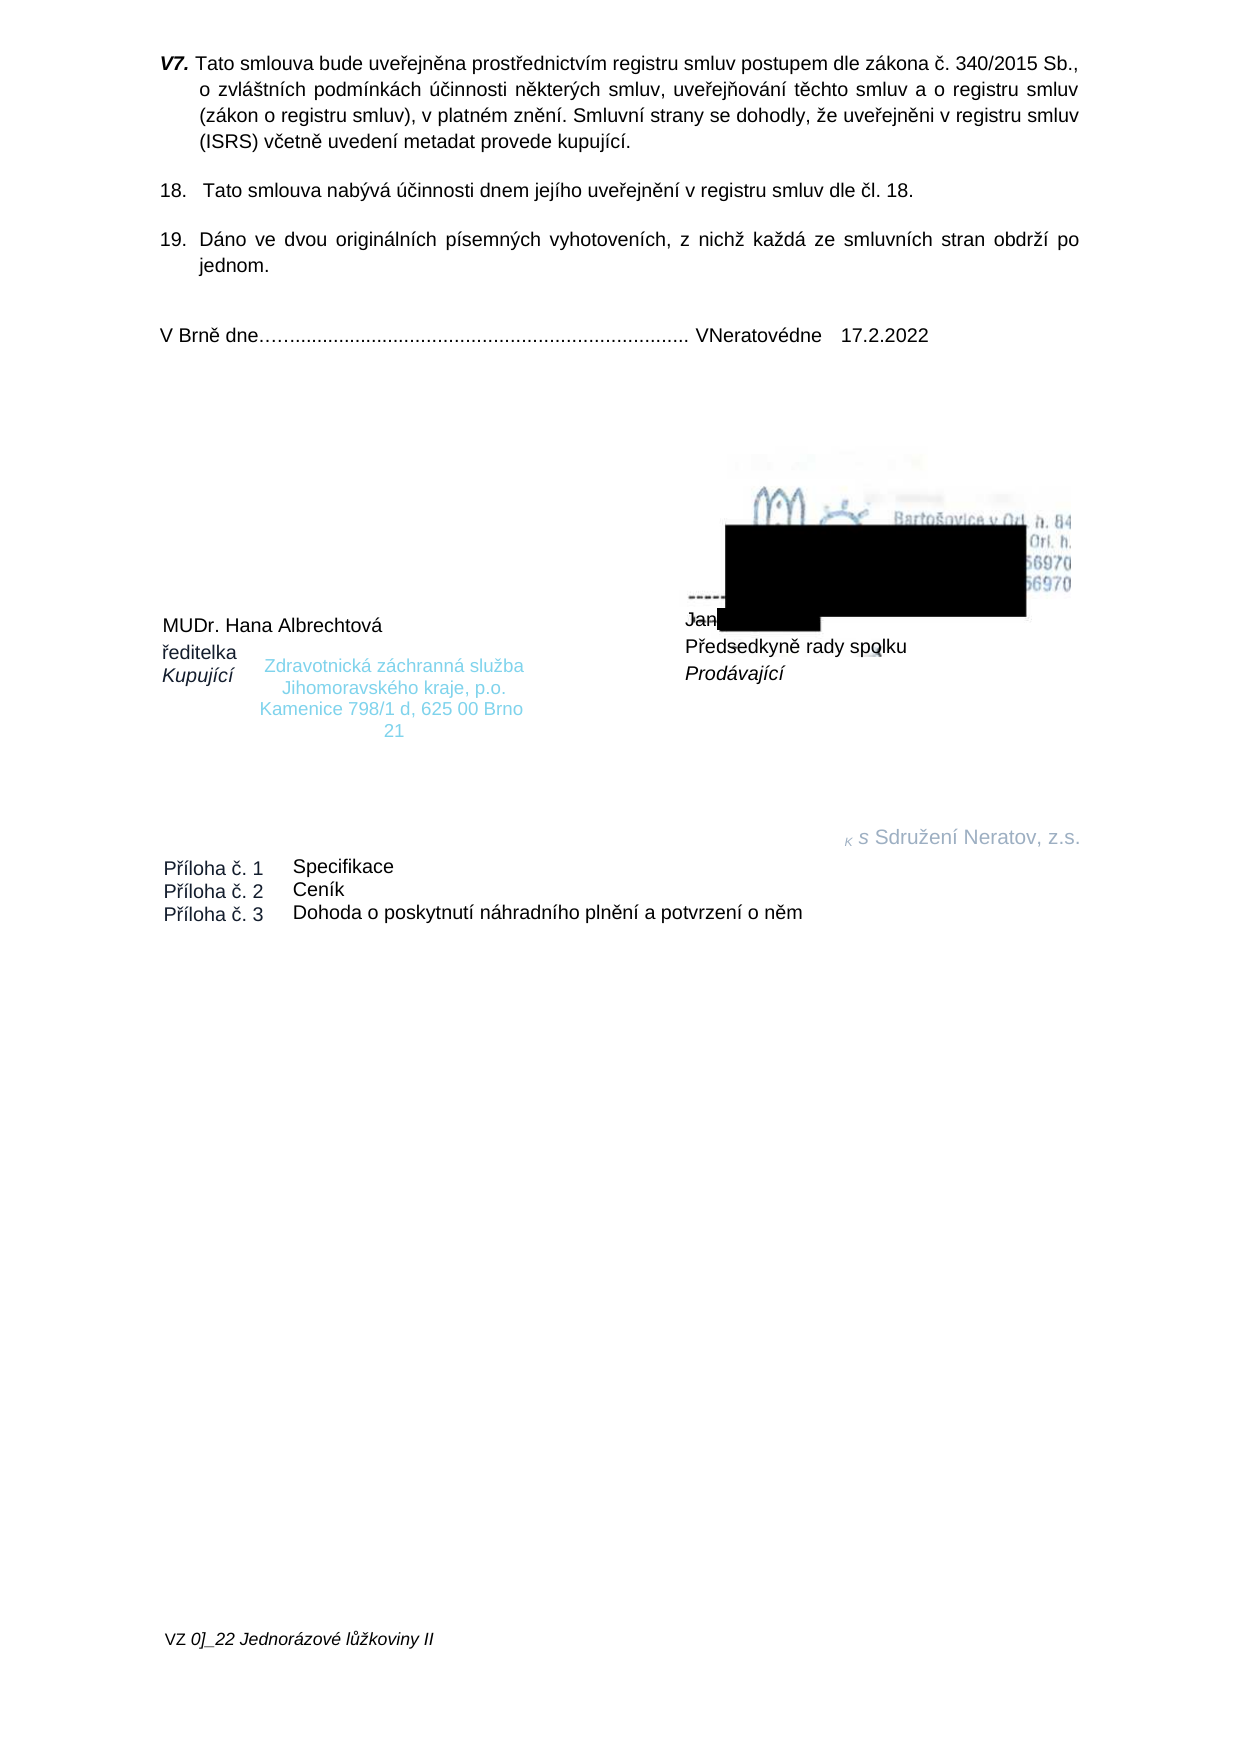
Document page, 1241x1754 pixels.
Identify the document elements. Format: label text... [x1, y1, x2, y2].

text Ceník [159, 878, 1080, 901]
text Specifikace [159, 855, 1080, 878]
text V7. Tato smlouva bude uveřejněna prostřednictvím registru smluv postupem dle zákona č. 340/2015 Sb., o zvláštních podmínkách účinnosti některých smluv, uveřejňování těchto smluv a o registru smluv (zákon o registru smluv), v platném znění. Smluvní strany se dohodly, že uveřejněni v registru smluv (ISRS) včetně uvedení metadat provede kupující. [159, 52, 1080, 152]
text Dohoda o poskytnutí náhradního plnění a potvrzení o něm [159, 901, 1080, 923]
text K s Sdružení Neratov, z.s. [159, 824, 1080, 848]
picture [671, 438, 1071, 657]
text V Brně dne VNeratovédne 17.2.2022 [159, 323, 1080, 346]
list Dáno ve dvou originálních písemných vyhotoveních, z nichž každá ze smluvních stran obdrží po jednom. [159, 228, 1080, 276]
list Tato smlouva nabývá účinnosti dnem jejího uveřejnění v registru smluv dle čl. 18. [159, 179, 1080, 201]
